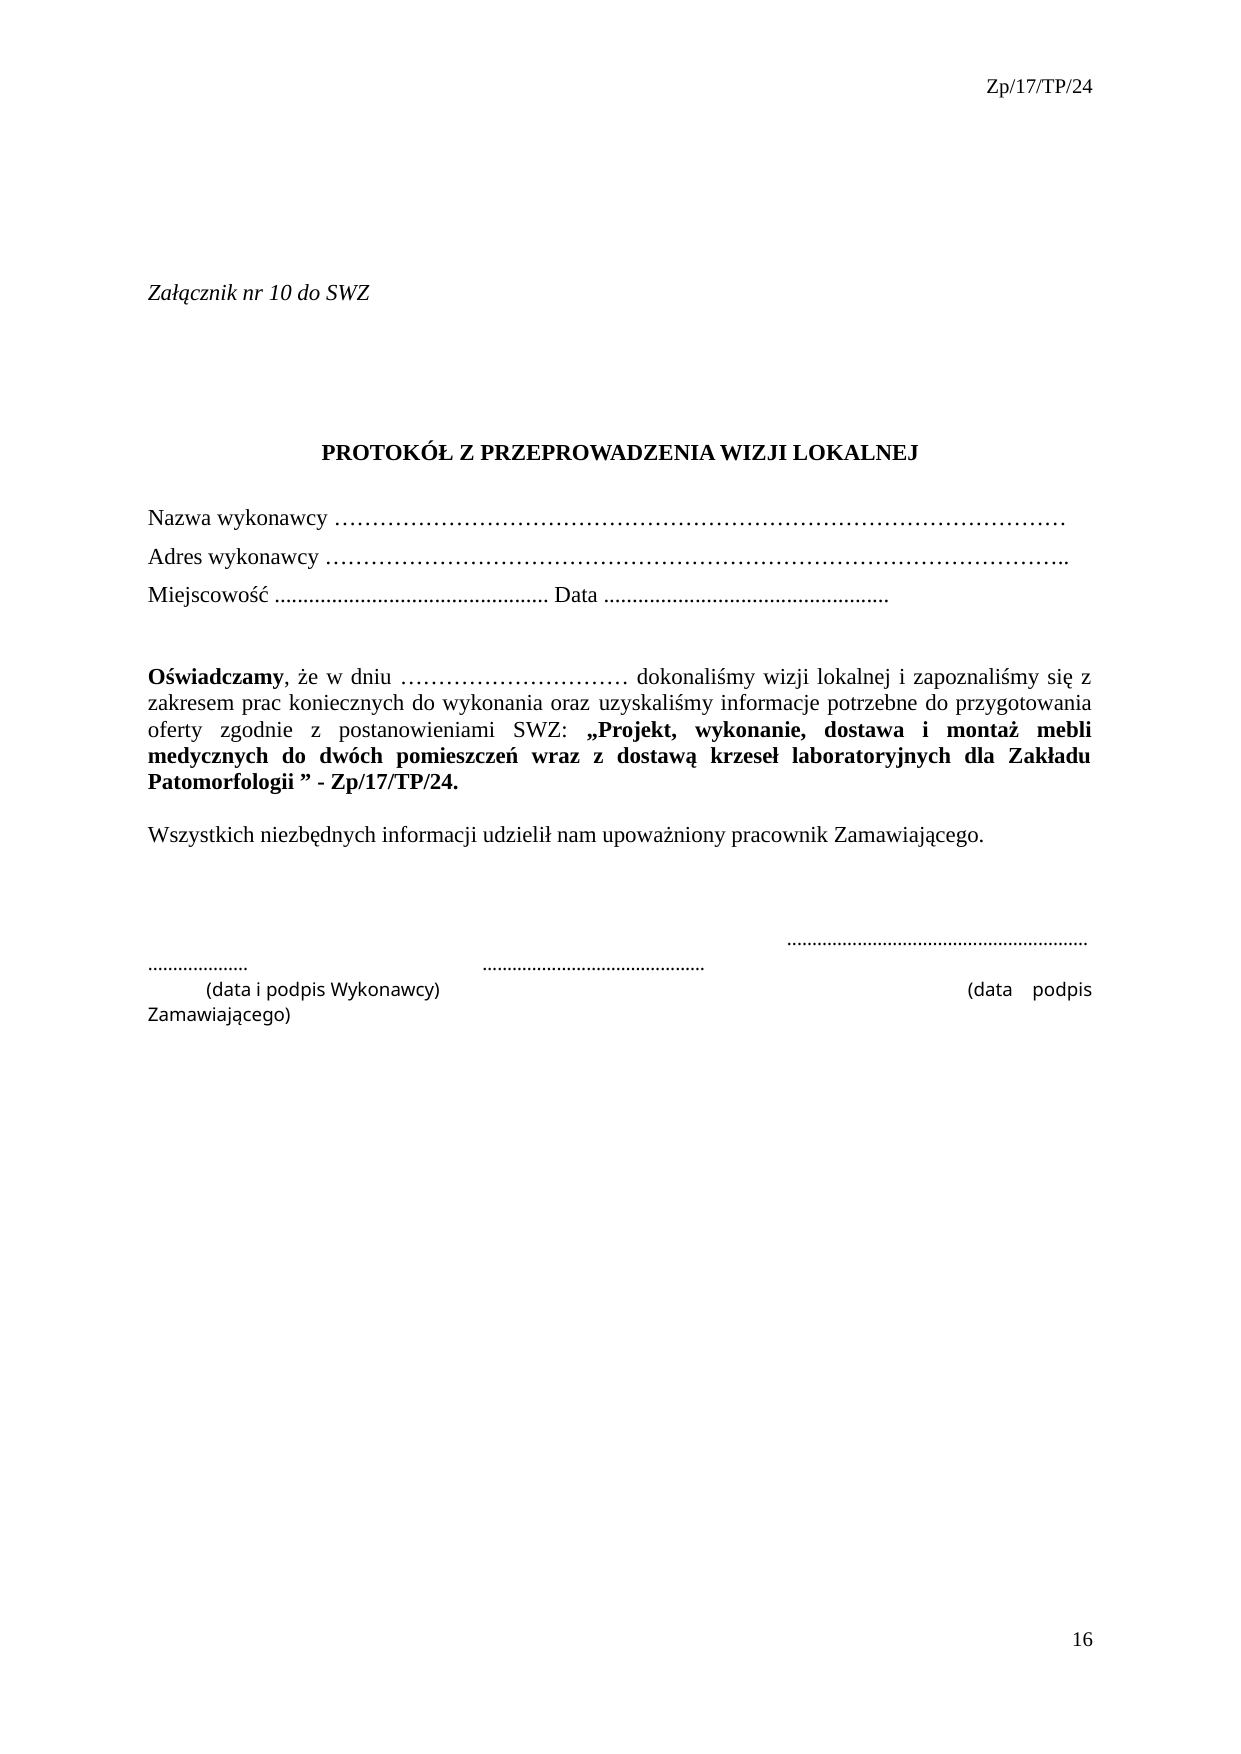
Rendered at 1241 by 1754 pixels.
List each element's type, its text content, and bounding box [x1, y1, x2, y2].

text Nazwa wykonawcy …………………………………………………………………………………… [148, 477, 1092, 530]
text Miejscowość ................................................ Data .................................................. [148, 582, 1092, 637]
text Załącznik nr 10 do SWZ [148, 279, 1092, 306]
text PROTOKÓŁ Z PRZEPROWADZENIA WIZJI LOKALNEJ [148, 439, 1092, 465]
text Wszystkich niezbędnych informacji udzielił nam upoważniony pracownik Zamawiającego. [148, 821, 1092, 847]
text Adres wykonawcy …………………………………………………………………………………….. [148, 543, 1092, 569]
text ................................................................................ ……………………………………… (data i podpis Wykonawcy) (data podpis Zamawiającego) [148, 925, 1092, 1027]
text Oświadczamy, że w dniu ………………………… dokonaliśmy wizji lokalnej i zapoznaliśmy się z zakresem prac koniecznych do wykonania oraz uzyskaliśmy informacje potrzebne do przygotowania oferty zgodnie z postanowieniami SWZ: „Projekt, wykonanie, dostawa i montaż mebli medycznych do dwóch pomieszczeń wraz z dostawą krzeseł laboratoryjnych dla Zakładu Patomorfologii ” - Zp/17/TP/24. [148, 663, 1092, 795]
